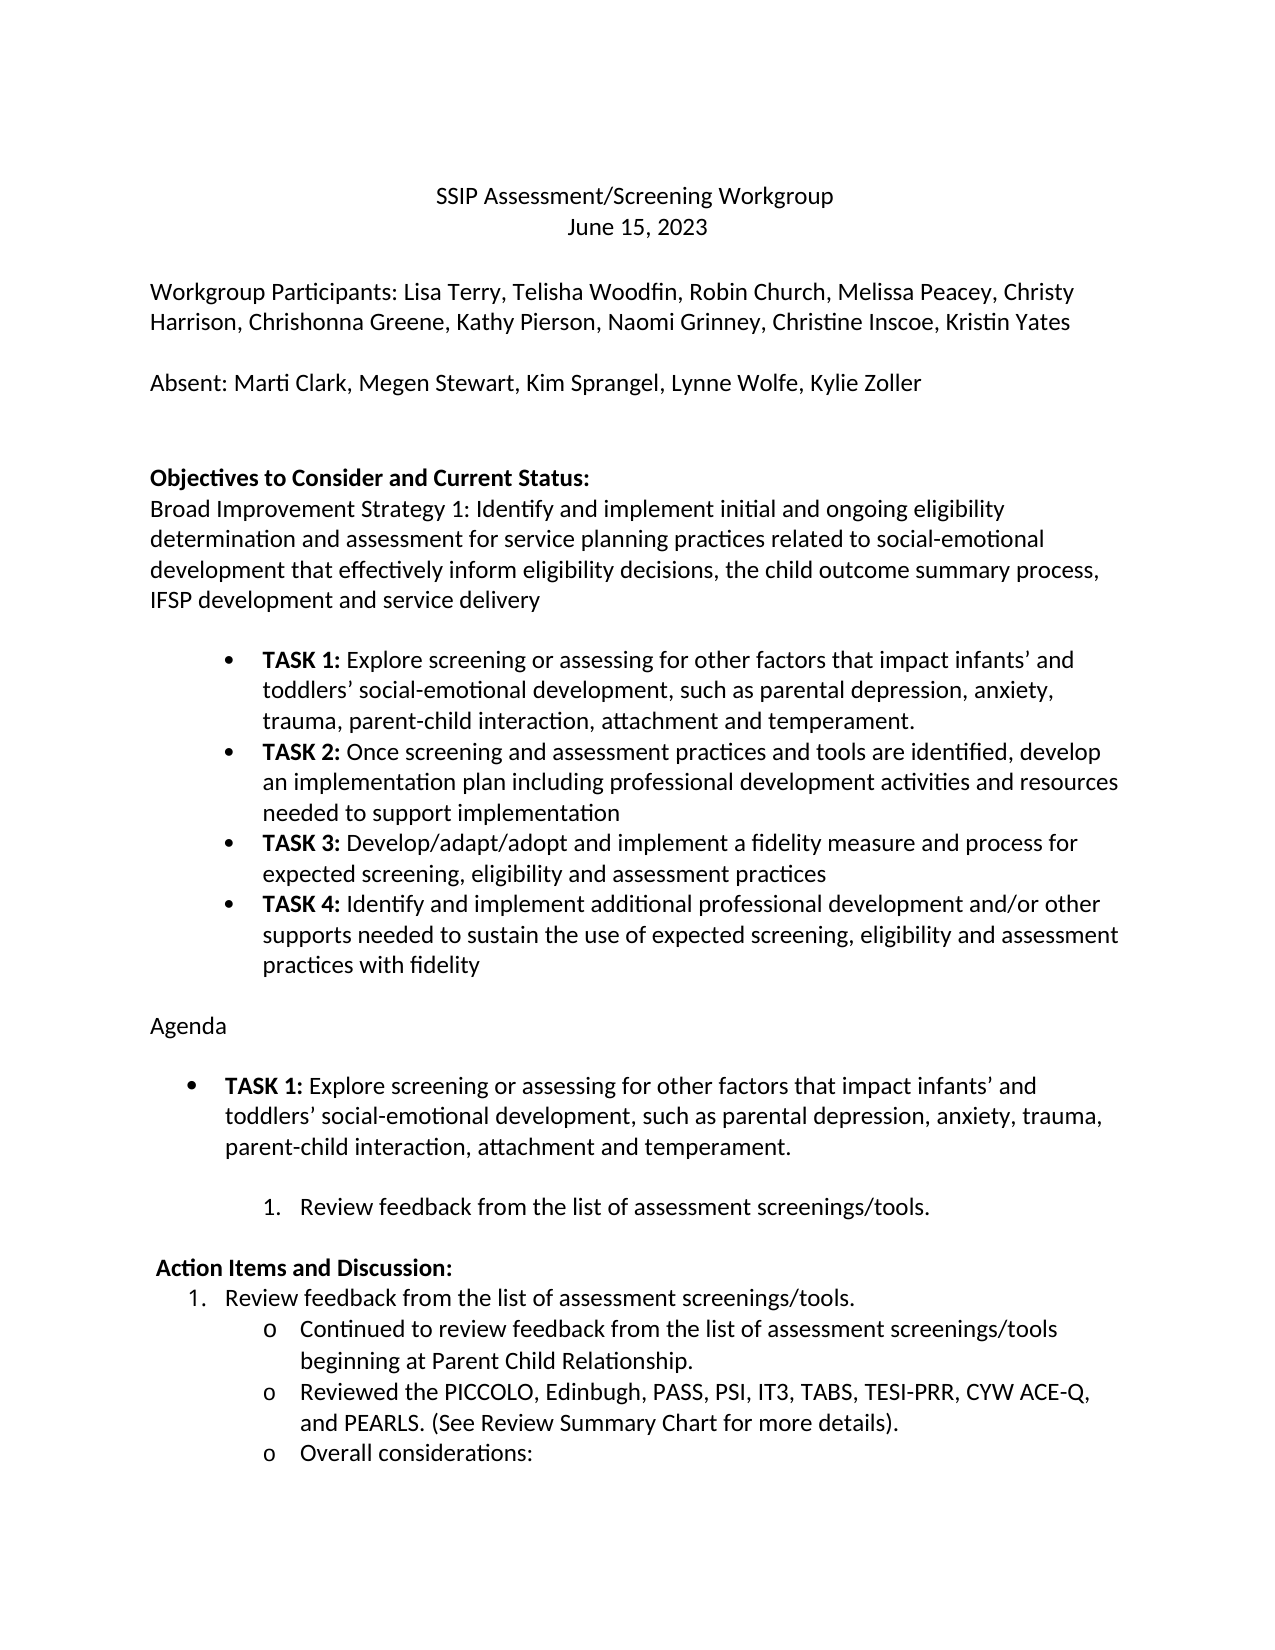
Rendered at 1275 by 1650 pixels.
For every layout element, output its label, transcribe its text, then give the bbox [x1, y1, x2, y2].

text Absent: Marti Clark, Megen Stewart, Kim Sprangel, Lynne Wolfe, Kylie Zoller [150, 367, 1125, 398]
list TASK 4: Identify and implement additional professional development and/or other supports needed to sustain the use of expected screening, eligibility and assessment practices with fidelity [225, 888, 1125, 980]
list Overall considerations: [262, 1437, 1125, 1469]
text Action Items and Discussion: [150, 1252, 1125, 1282]
list TASK 3: Develop/adapt/adopt and implement a fidelity measure and process for expected screening, eligibility and assessment practices [225, 827, 1125, 888]
list TASK 2: Once screening and assessment practices and tools are identified, develop an implementation plan including professional development activities and resources needed to support implementation [225, 736, 1125, 827]
text Agenda [150, 1010, 1125, 1041]
text Objectives to Consider and Current Status: [150, 462, 1125, 493]
text Broad Improvement Strategy 1: Identify and implement initial and ongoing eligibility determination and assessment for service planning practices related to social-emotional development that effectively inform eligibility decisions, the child outcome summary process, IFSP development and service delivery [150, 493, 1125, 615]
list Review feedback from the list of assessment screenings/tools. [262, 1191, 1125, 1221]
text SSIP Assessment/Screening Workgroup [150, 181, 1125, 211]
list TASK 1: Explore screening or assessing for other factors that impact infants’ and toddlers’ social-emotional development, such as parental depression, anxiety, trauma, parent-child interaction, attachment and temperament. [187, 1070, 1125, 1162]
text June 15, 2023 [150, 211, 1125, 242]
list TASK 1: Explore screening or assessing for other factors that impact infants’ and toddlers’ social-emotional development, such as parental depression, anxiety, trauma, parent-child interaction, attachment and temperament. [225, 644, 1125, 736]
list Review feedback from the list of assessment screenings/tools. [187, 1282, 1125, 1313]
list Reviewed the PICCOLO, Edinbugh, PASS, PSI, IT3, TABS, TESI-PRR, CYW ACE-Q, and PEARLS. (See Review Summary Chart for more details). [262, 1376, 1125, 1437]
text Workgroup Participants: Lisa Terry, Telisha Woodfin, Robin Church, Melissa Peacey, Christy Harrison, Chrishonna Greene, Kathy Pierson, Naomi Grinney, Christine Inscoe, Kristin Yates [150, 276, 1125, 337]
list Continued to review feedback from the list of assessment screenings/tools beginning at Parent Child Relationship. [262, 1313, 1125, 1376]
